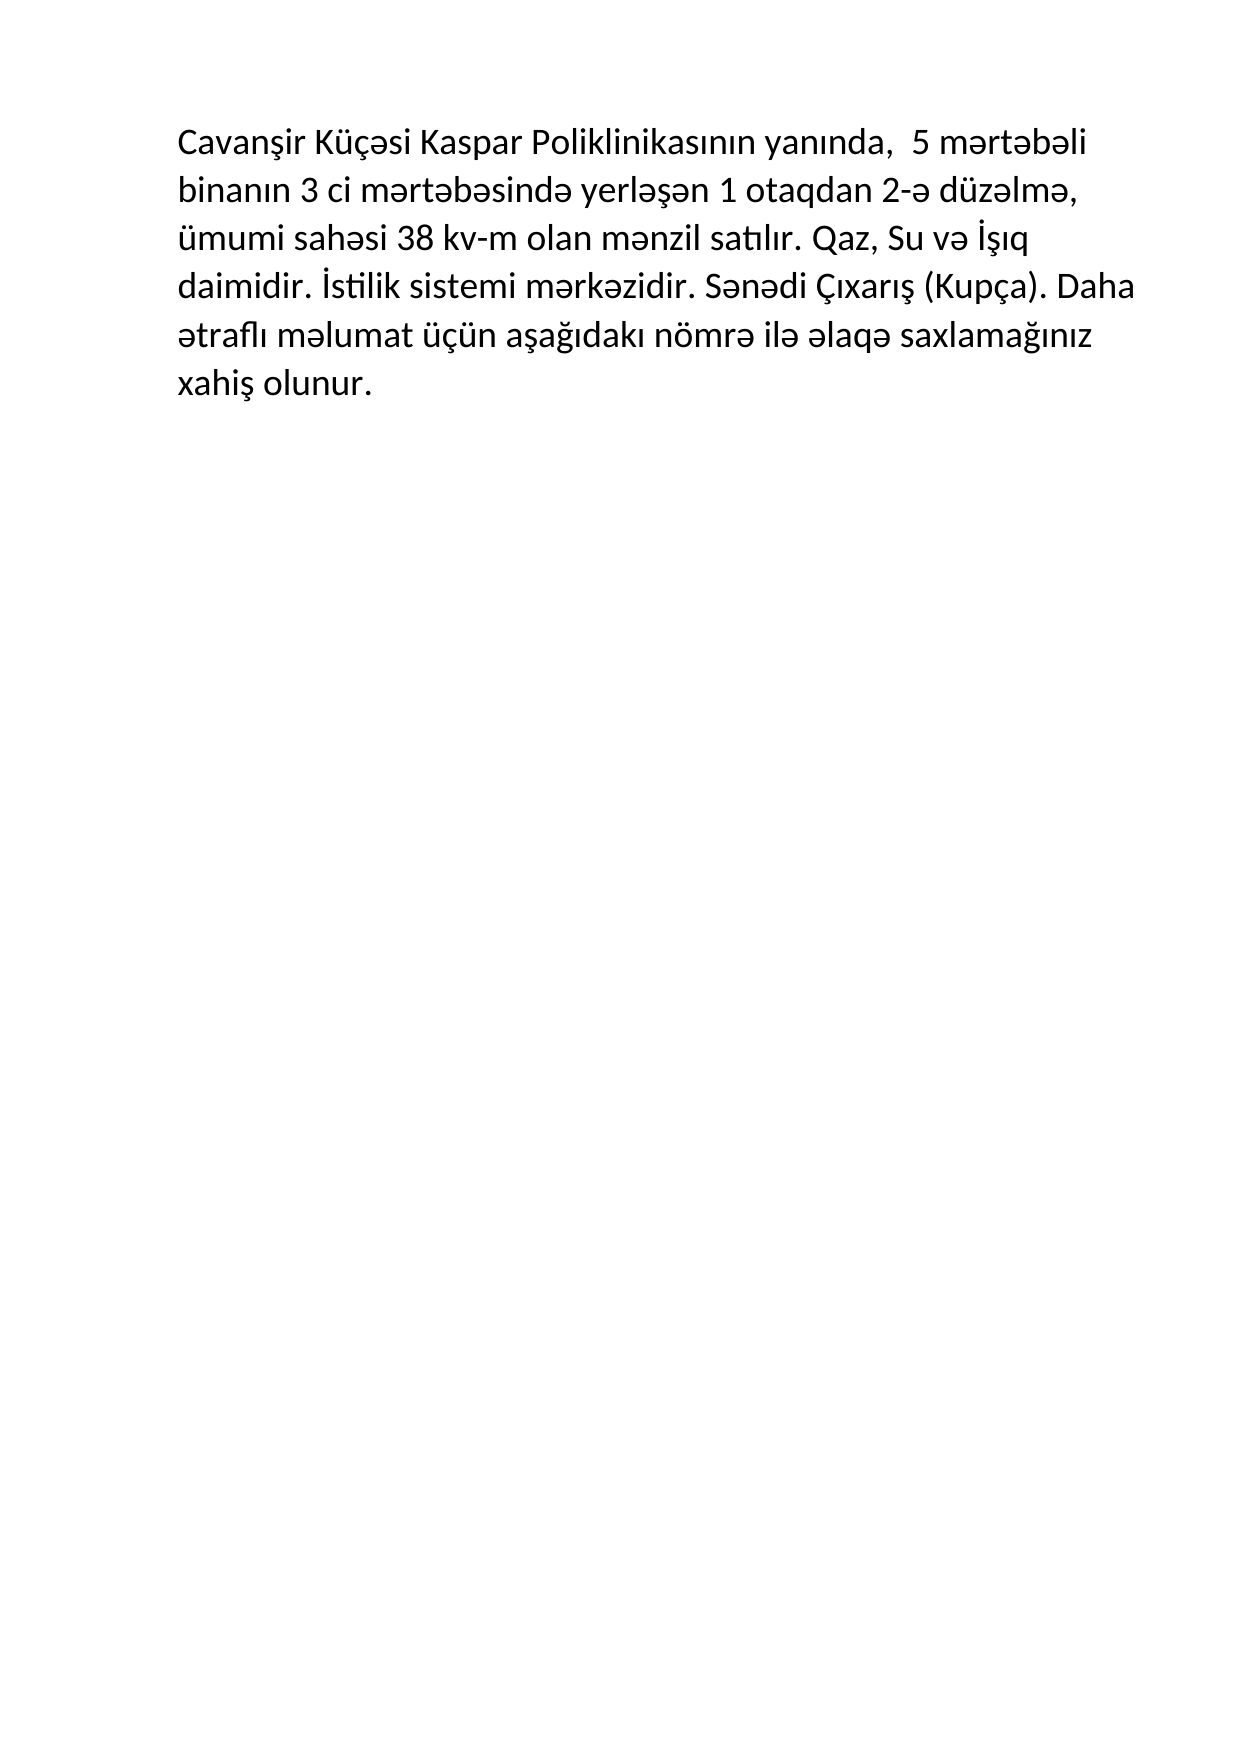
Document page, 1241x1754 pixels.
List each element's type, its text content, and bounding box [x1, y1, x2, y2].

text Cavanşir Küçəsi Kaspar Poliklinikasının yanında, 5 mərtəbəli binanın 3 ci mərtəbəsində yerləşən 1 otaqdan 2-ə düzəlmə, ümumi sahəsi 38 kv-m olan mənzil satılır. Qaz, Su və İşıq daimidir. İstilik sistemi mərkəzidir. Sənədi Çıxarış (Kupça). Daha ətraflı məlumat üçün aşağıdakı nömrə ilə əlaqə saxlamağınız xahiş olunur. [177, 118, 1152, 404]
